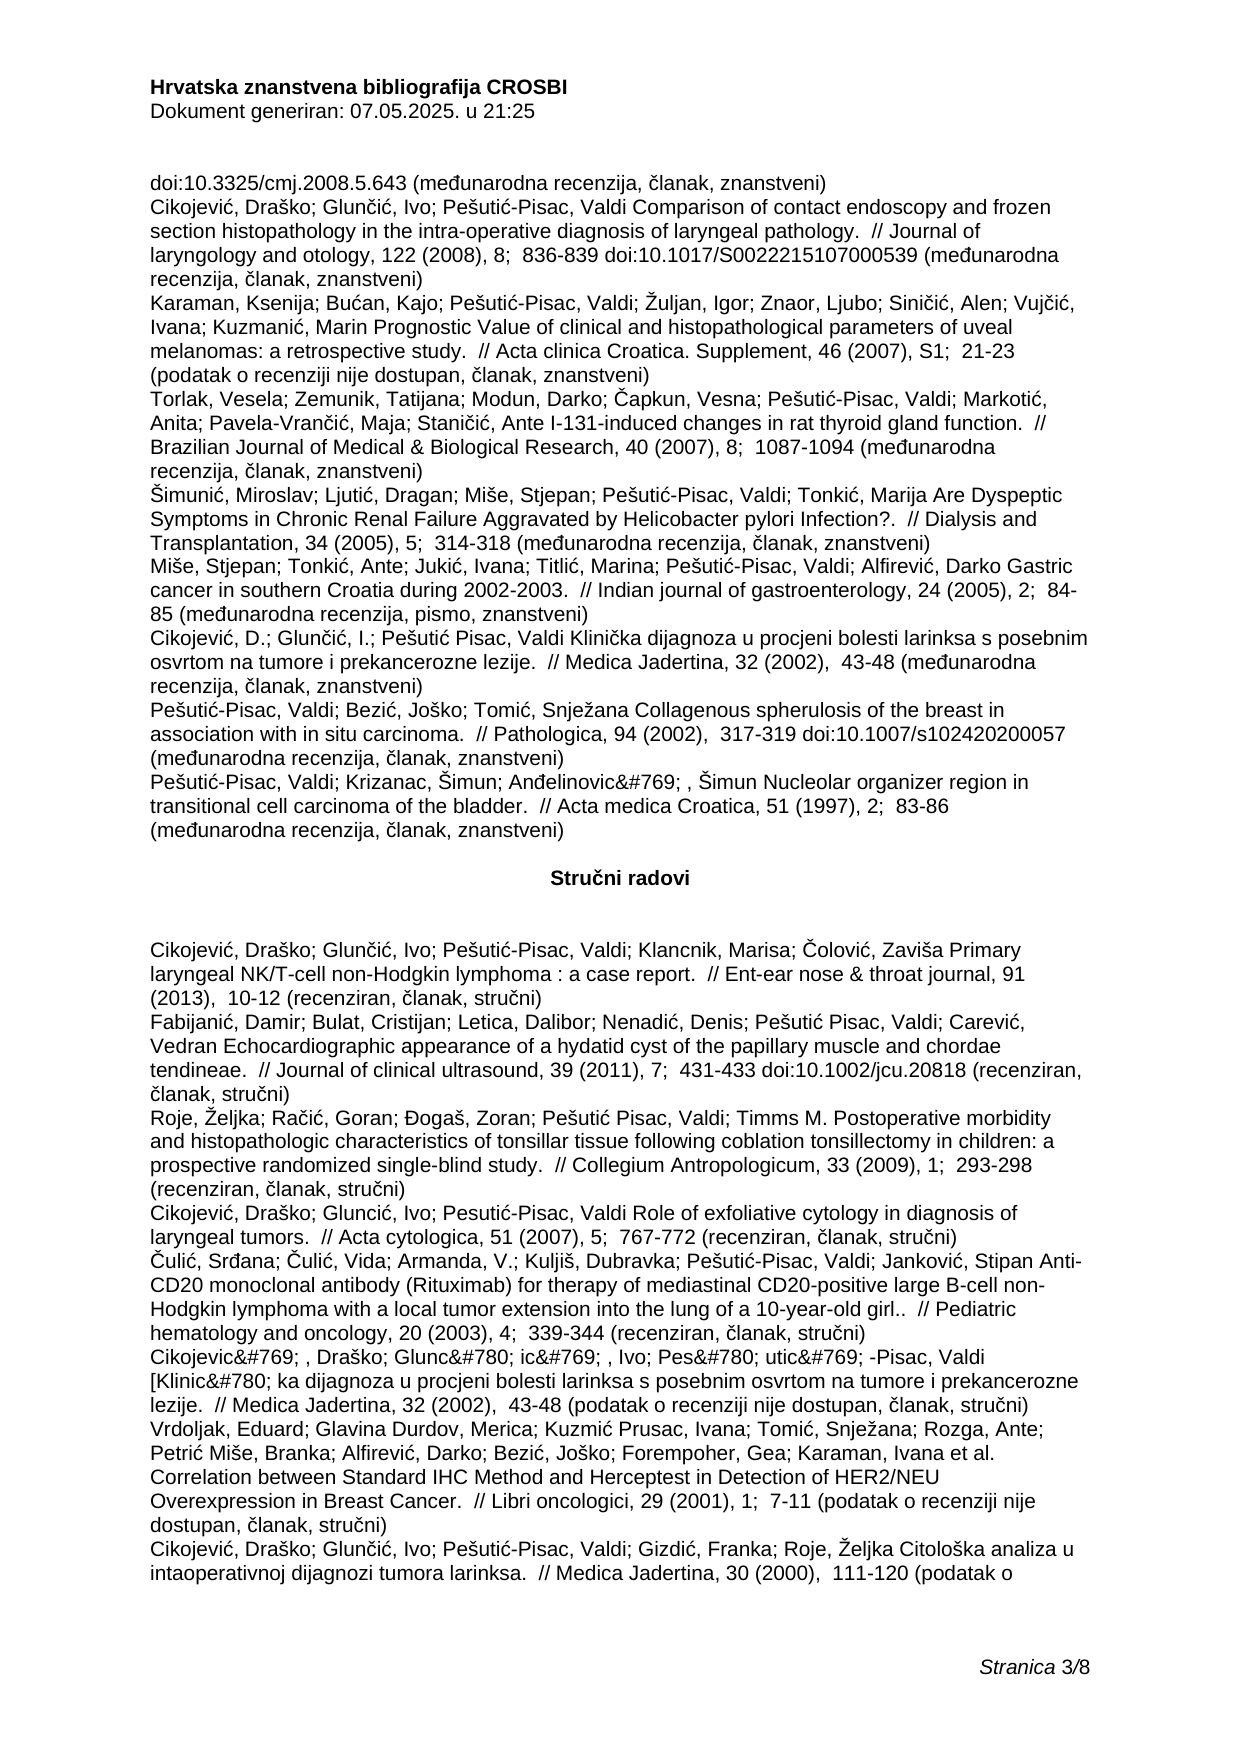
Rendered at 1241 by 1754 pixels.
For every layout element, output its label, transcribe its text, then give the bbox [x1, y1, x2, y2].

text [150, 1537, 1090, 1584]
text Fabijanić, Damir; Bulat, Cristijan; Letica, Dalibor; Nenadić, Denis; Pešutić Pisac, Valdi; Carević, Vedran [150, 1009, 1090, 1105]
text Cikojević, Draško; Glunčić, Ivo; Pešutić-Pisac, Valdi; Klancnik, Marisa; Čolović, Zaviša [150, 938, 1090, 1009]
text Čulić, Srđana; Čulić, Vida; Armanda, V.; Kuljiš, Dubravka; Pešutić-Pisac, Valdi; Janković, Stipan [150, 1249, 1090, 1345]
text Karaman, Ksenija; Bućan, Kajo; Pešutić-Pisac, Valdi; Žuljan, Igor; Znaor, Ljubo; Siničić, Alen; Vujčić, Ivana; Kuzmanić, Marin [150, 291, 1090, 387]
text Pešutić-Pisac, Valdi; Bezić, Joško; Tomić, Snježana [150, 698, 1090, 770]
text Cikojević, Draško; Gluncić, Ivo; Pesutić-Pisac, Valdi [150, 1201, 1090, 1249]
text Vrdoljak, Eduard; Glavina Durdov, Merica; Kuzmić Prusac, Ivana; Tomić, Snježana; Rozga, Ante; Petrić Miše, Branka; Alfirević, Darko; Bezić, Joško; Forempoher, Gea; Karaman, Ivana et al. [150, 1417, 1090, 1537]
text Roje, Željka; Račić, Goran; Đogaš, Zoran; Pešutić Pisac, Valdi; Timms M. [150, 1105, 1090, 1201]
text Cikojevic&#769; , Draško; Glunc&#780; ic&#769; , Ivo; Pes&#780; utic&#769; -Pisac, Valdi [150, 1345, 1090, 1417]
text Miše, Stjepan; Tonkić, Ante; Jukić, Ivana; Titlić, Marina; Pešutić-Pisac, Valdi; Alfirević, Darko [150, 554, 1090, 626]
text Pešutić-Pisac, Valdi; Krizanac, Šimun; Anđelinovic&#769; , Šimun [150, 770, 1090, 842]
text Šimunić, Miroslav; Ljutić, Dragan; Miše, Stjepan; Pešutić-Pisac, Valdi; Tonkić, Marija [150, 482, 1090, 554]
text Torlak, Vesela; Zemunik, Tatijana; Modun, Darko; Čapkun, Vesna; Pešutić-Pisac, Valdi; Markotić, Anita; Pavela-Vrančić, Maja; Staničić, Ante [150, 387, 1090, 482]
text Cikojević, D.; Glunčić, I.; Pešutić Pisac, Valdi [150, 626, 1090, 698]
text Cikojević, Draško; Glunčić, Ivo; Pešutić-Pisac, Valdi [150, 195, 1090, 291]
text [150, 171, 1090, 195]
subtitle Stručni radovi [150, 866, 1090, 890]
